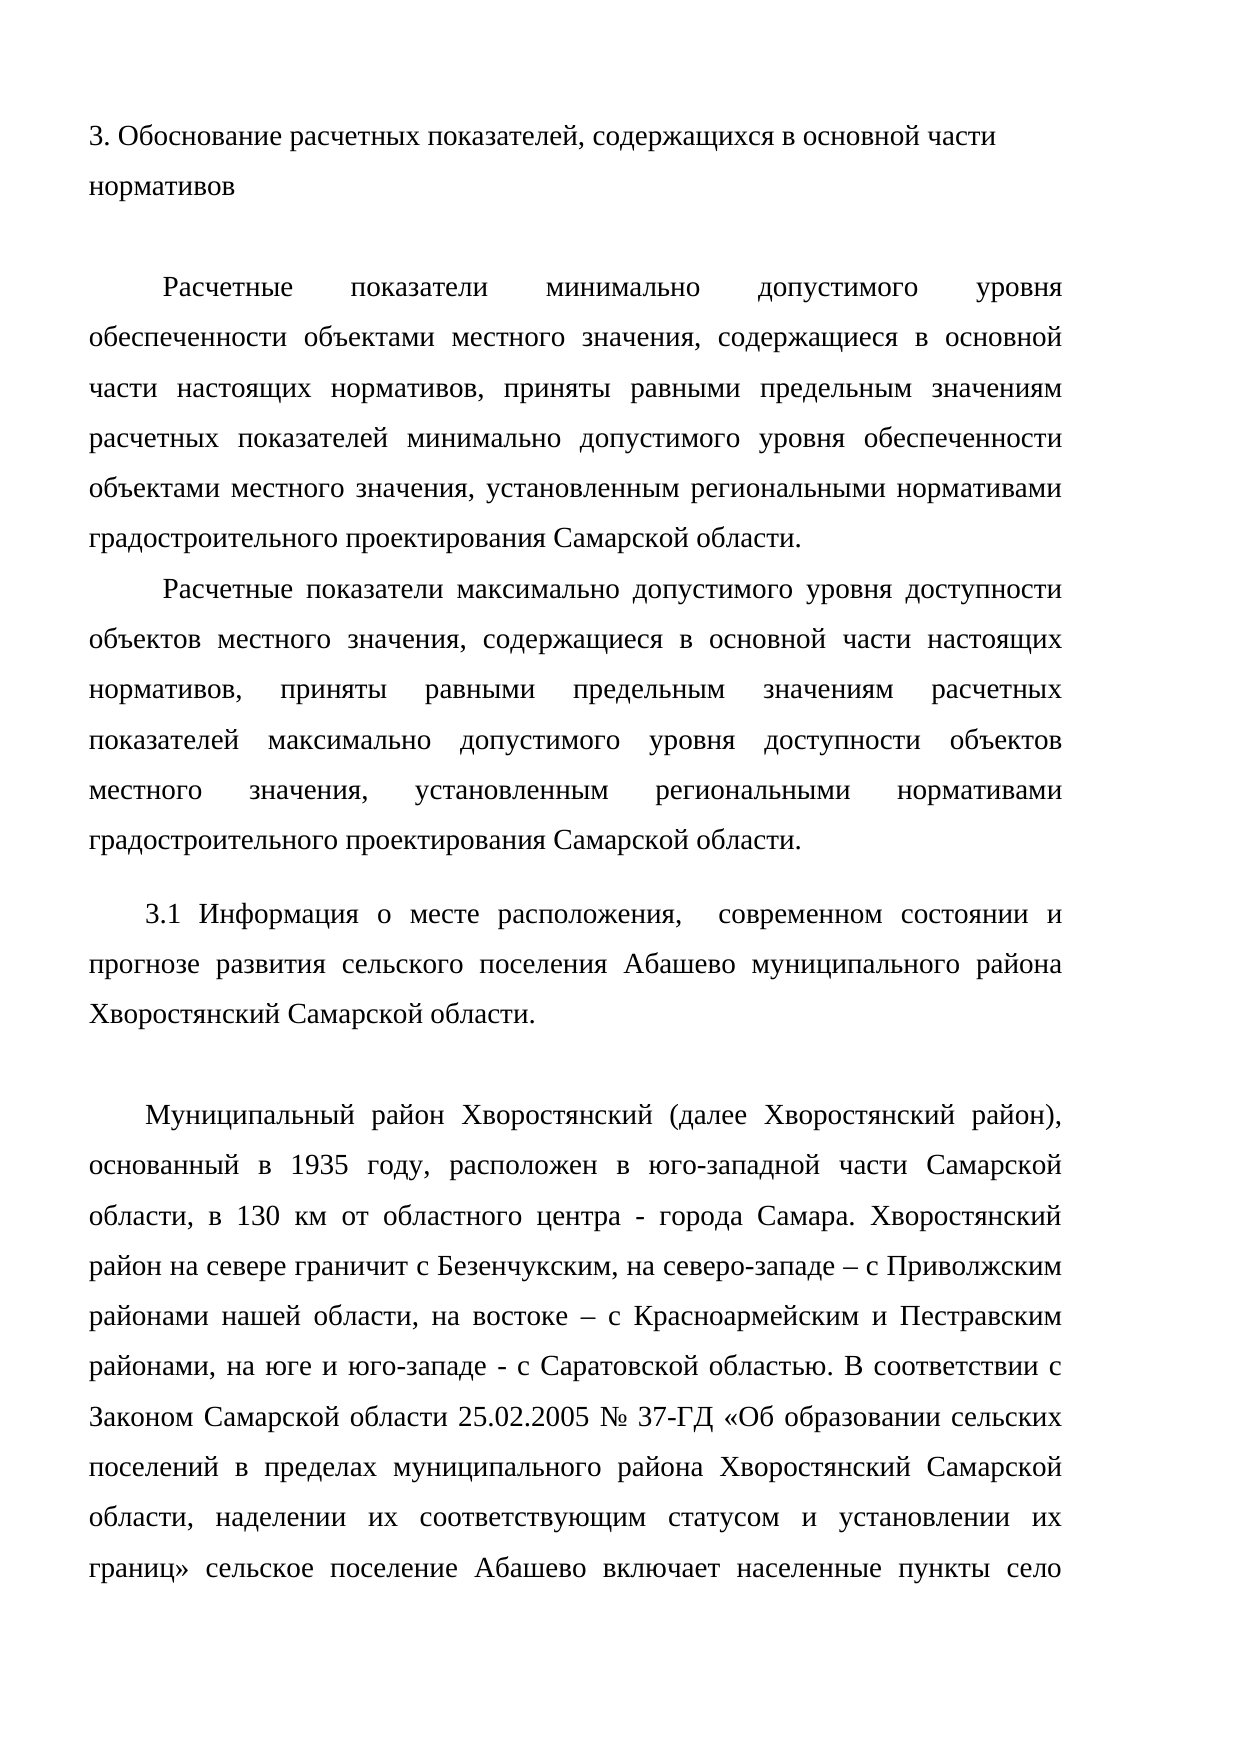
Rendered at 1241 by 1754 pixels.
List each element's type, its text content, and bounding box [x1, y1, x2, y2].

text 3.1 Информация о месте расположения, современном состоянии и прогнозе развития сельского поселения Абашево муниципального района Хворостянский Самарской области. [88, 896, 1063, 1030]
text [88, 1097, 1063, 1583]
text 3. Обоснование расчетных показателей, содержащихся в основной части нормативов [88, 118, 1063, 202]
text Расчетные показатели максимально допустимого уровня доступности объектов местного значения, содержащиеся в основной части настоящих нормативов, приняты равными предельным значениям расчетных показателей максимально допустимого уровня доступности объектов местного значения, установленным региональными нормативами градостроительного проектирования Самарской области. [88, 571, 1063, 856]
text Расчетные показатели минимально допустимого уровня обеспеченности объектами местного значения, содержащиеся в основной части настоящих нормативов, приняты равными предельным значениям расчетных показателей минимально допустимого уровня обеспеченности объектами местного значения, установленным региональными нормативами градостроительного проектирования Самарской области. [88, 269, 1063, 554]
